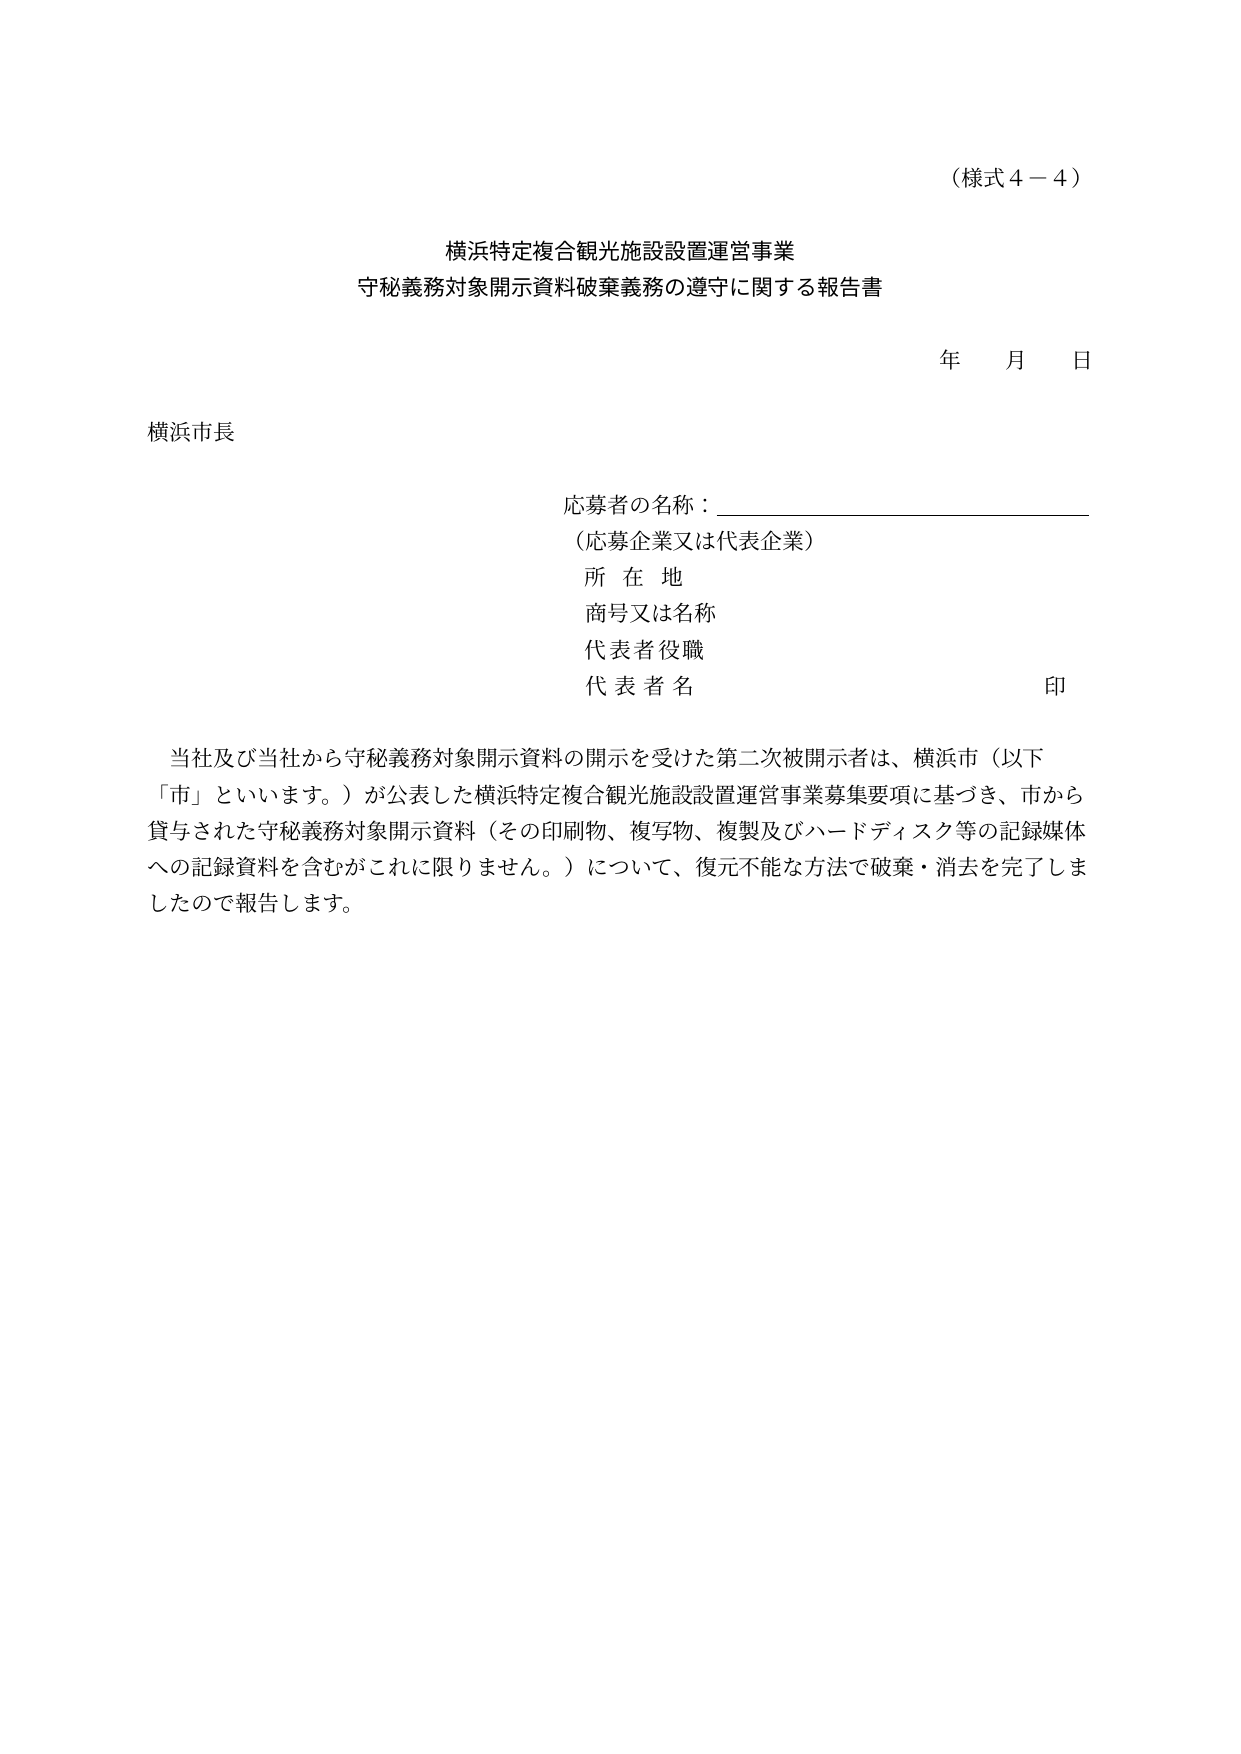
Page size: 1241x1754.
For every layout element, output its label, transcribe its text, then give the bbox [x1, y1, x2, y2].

text 代表者役職 [148, 631, 1092, 667]
text 商号又は名称 [148, 594, 1092, 631]
text 代表者名 印 [148, 667, 1092, 703]
text 横浜市長 [148, 413, 1092, 449]
text 当社及び当社から守秘義務対象開示資料の開示を受けた第二次被開示者は、横浜市（以下「市」といいます。）が公表した横浜特定複合観光施設設置運営事業募集要項に基づき、市から貸与された守秘義務対象開示資料（その印刷物、複写物、複製及びハードディスク等の記録媒体への記録資料を含むがこれに限りません。）について、復元不能な方法で破棄・消去を完了しましたので報告します。 [148, 739, 1092, 921]
text 応募者の名称： [148, 486, 1092, 522]
text 所在地 [148, 558, 1092, 594]
text 横浜特定複合観光施設設置運営事業 [148, 232, 1092, 268]
text （様式４－４） [148, 159, 1092, 196]
text 守秘義務対象開示資料破棄義務の遵守に関する報告書 [148, 268, 1092, 304]
text 年 月 日 [148, 341, 1092, 377]
text （応募企業又は代表企業） [148, 522, 1092, 558]
